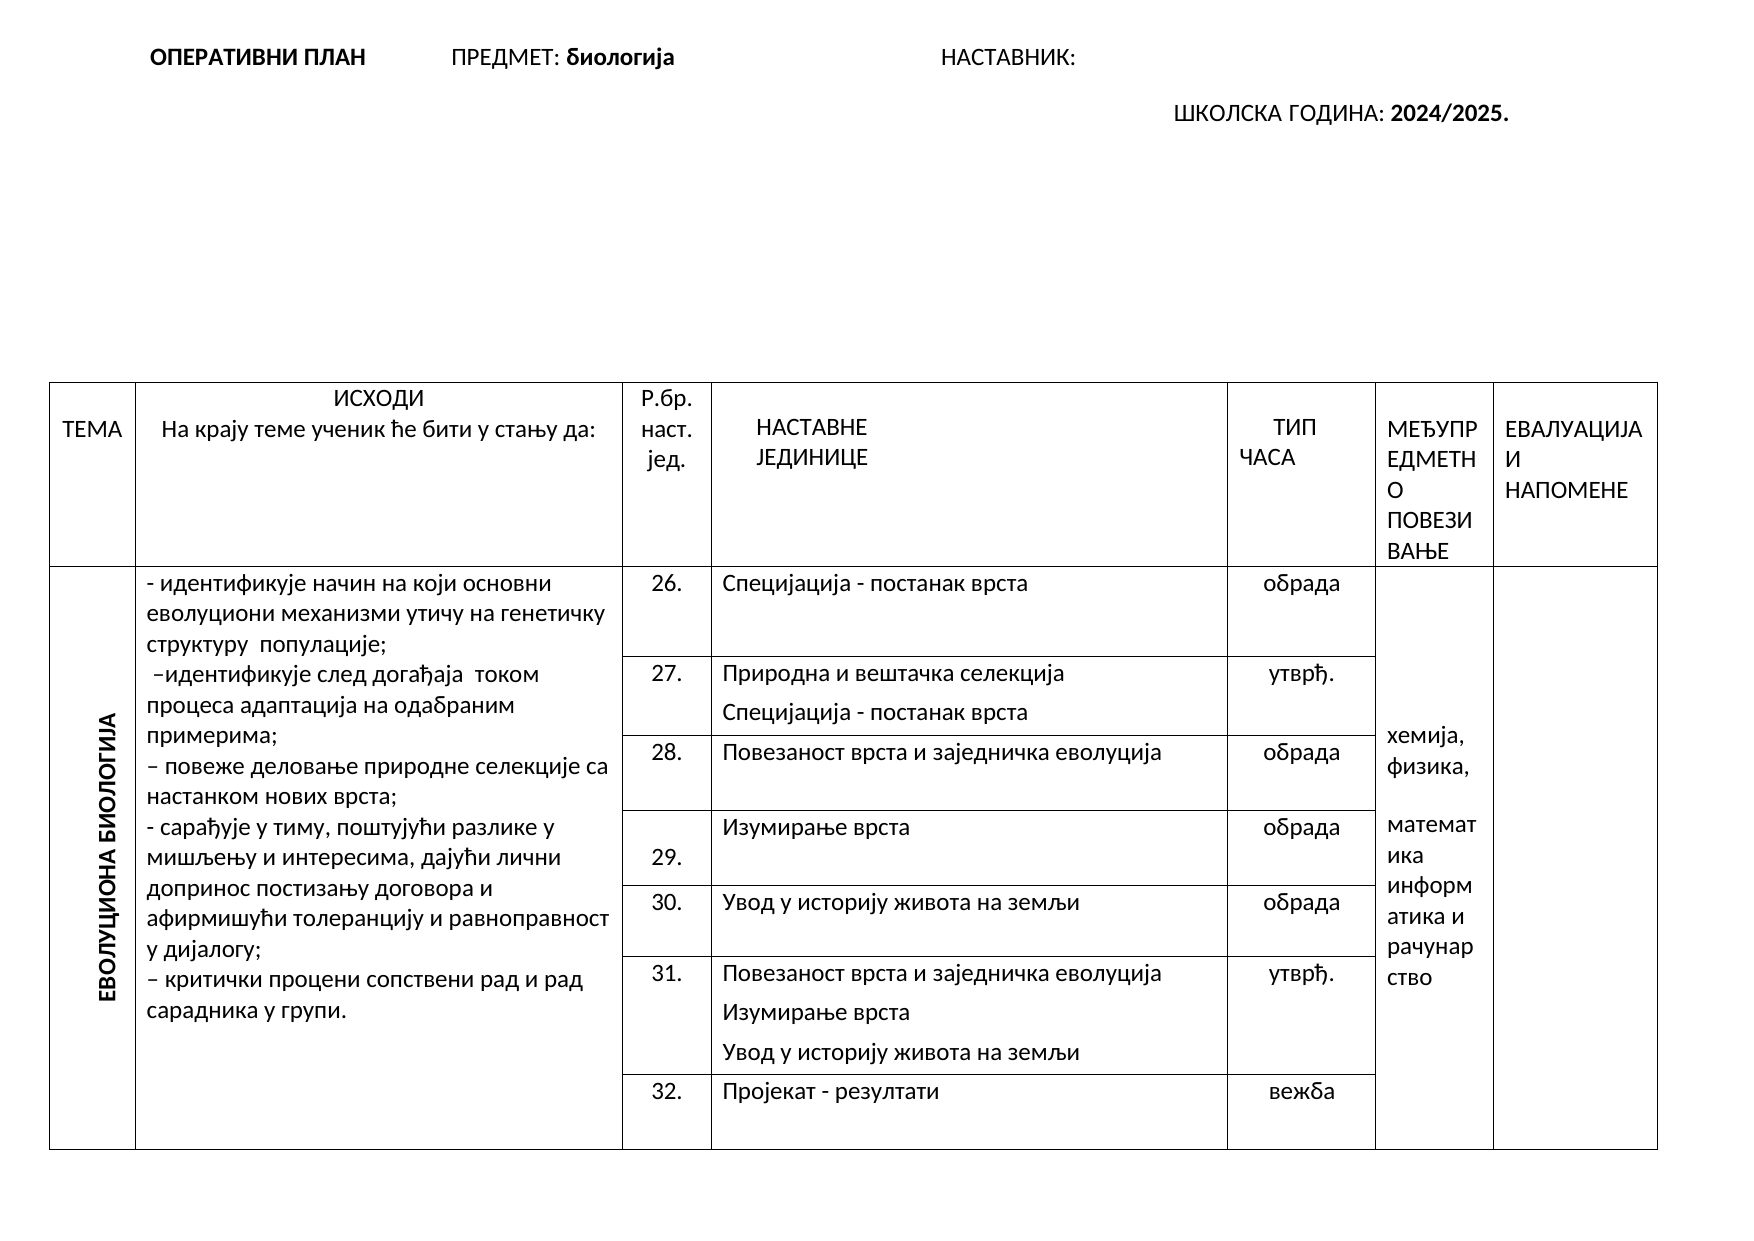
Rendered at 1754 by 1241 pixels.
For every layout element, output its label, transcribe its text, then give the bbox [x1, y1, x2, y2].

table_cell [1494, 567, 1657, 1149]
table_header ТИП ЧАСА [1228, 383, 1375, 566]
table_cell Природна и вештачка селекција Специјација - постанак врста [712, 657, 1227, 735]
table_header ЕВАЛУАЦИЈА И НАПОМЕНЕ [1494, 383, 1657, 566]
table_cell Специјација - постанак врста [712, 567, 1227, 656]
table_header НАСТАВНЕ ЈЕДИНИЦЕ [712, 383, 1227, 566]
table_header ТЕМА [50, 383, 135, 566]
table_cell Повезаност врста и заједничка еволуција [712, 736, 1227, 810]
table_cell 32. [623, 1075, 711, 1149]
table_cell хемија, физика, математика информатика и рачунарство [1376, 567, 1493, 1149]
table_cell 30. [623, 886, 711, 956]
table_cell Изумирање врста [712, 811, 1227, 884]
table_cell 31. [623, 957, 711, 1074]
table_cell 27. [623, 657, 711, 735]
table_cell обрада [1228, 736, 1375, 810]
table_header Р.бр. наст. јед. [623, 383, 711, 566]
table_cell обрада [1228, 567, 1375, 656]
table_cell ЕВОЛУЦИОНА БИОЛОГИЈА МЕТАБОЛИЗАМ И РЕГУЛАЦИЈА ЖИВОТНИХ ПРОЦЕСА НА НИВОУ ОРГАНИЗМА [50, 567, 135, 1149]
table_cell обрада [1228, 811, 1375, 884]
table_cell обрада [1228, 886, 1375, 956]
table_cell утврђ. [1228, 957, 1375, 1074]
table_header МЕЂУПРЕДМЕТНО ПОВЕЗИВАЊЕ [1376, 383, 1493, 566]
table_cell 29. [623, 811, 711, 884]
table_cell Повезаност врста и заједничка еволуција Изумирање врста Увод у историју живота на земљи [712, 957, 1227, 1074]
table_cell утврђ. [1228, 657, 1375, 735]
table_cell вежба [1228, 1075, 1375, 1149]
table_cell 26. [623, 567, 711, 656]
table_header ИСХОДИ На крају теме ученик ће бити у стању да: [136, 383, 622, 566]
table_cell Увод у историју живота на земљи [712, 886, 1227, 956]
table_cell Пројекат - резултати [712, 1075, 1227, 1149]
table_cell - идентификује начин на који основни еволуциони механизми утичу на генетичку структуру популације; –идентификује след догађаја током процеса адаптација на одабраним примерима; – повеже деловање природне селекције са настанком нових врста; - сарађује у тиму, поштујући разлике у мишљењу и интересима, дајући лични допринос постизању договора и афирмишући толеранцију и равноправност у дијалогу; – критички процени сопствени рад и рад сарадника у групи. [136, 567, 622, 1149]
table_cell 28. [623, 736, 711, 810]
